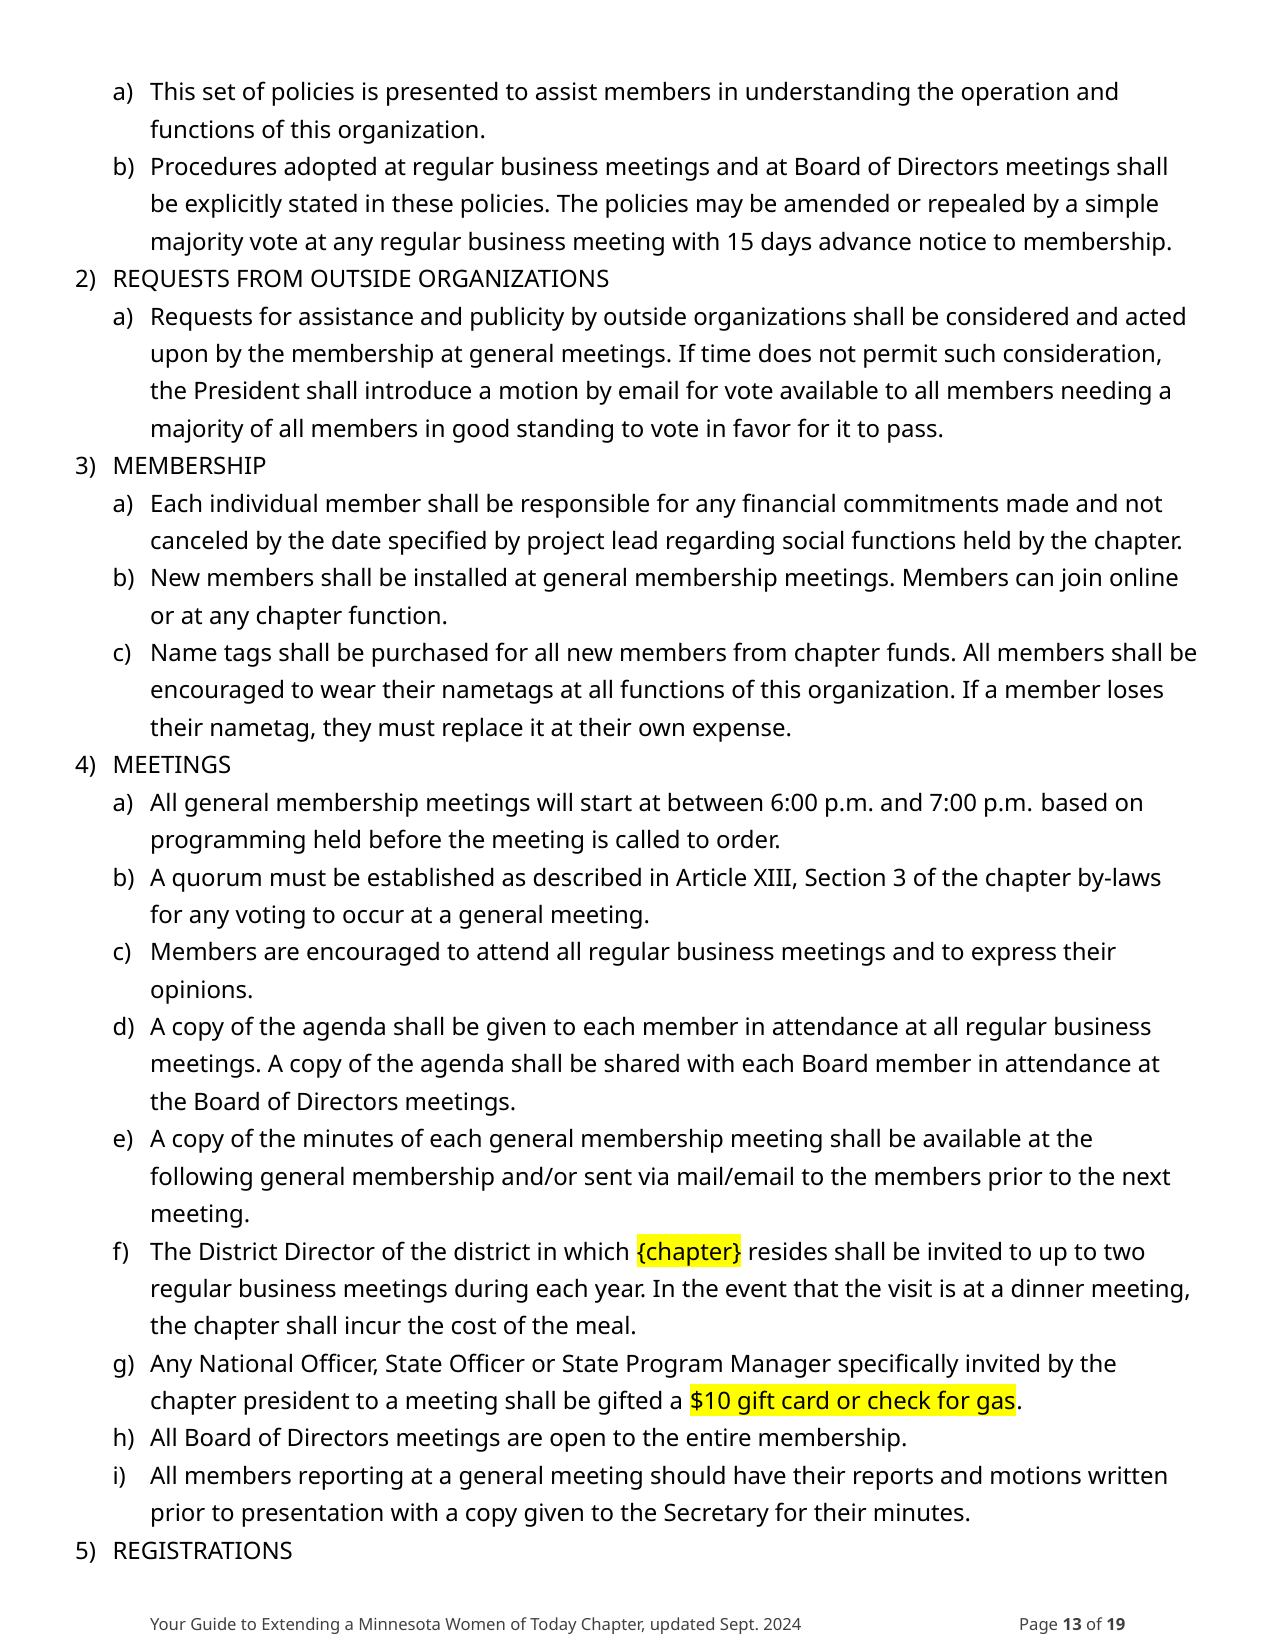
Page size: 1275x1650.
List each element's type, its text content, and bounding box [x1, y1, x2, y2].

list New members shall be installed at general membership meetings. Members can join online or at any chapter function. [112, 561, 1200, 631]
list Procedures adopted at regular business meetings and at Board of Directors meetings shall be explicitly stated in these policies. The policies may be amended or repealed by a simple majority vote at any regular business meeting with 15 days advance notice to membership. [112, 150, 1200, 257]
list The District Director of the district in which {chapter} resides shall be invited to up to two regular business meetings during each year. In the event that the visit is at a dinner meeting, the chapter shall incur the cost of the meal. [112, 1234, 1200, 1342]
list This set of policies is presented to assist members in understanding the operation and functions of this organization. [112, 75, 1200, 145]
list Any National Officer, State Officer or State Program Manager specifically invited by the chapter president to a meeting shall be gifted a $10 gift card or check for gas. [112, 1346, 1200, 1416]
list All members reporting at a general meeting should have their reports and motions written prior to presentation with a copy given to the Secretary for their minutes. [112, 1459, 1200, 1529]
list All Board of Directors meetings are open to the entire membership. [112, 1421, 1200, 1454]
list A quorum must be established as described in Article XIII, Section 3 of the chapter by-laws for any voting to occur at a general meeting. [112, 860, 1200, 930]
list A copy of the minutes of each general membership meeting shall be available at the following general membership and/or sent via mail/email to the members prior to the next meeting. [112, 1122, 1200, 1229]
list Requests for assistance and publicity by outside organizations shall be considered and acted upon by the membership at general meetings. If time does not permit such consideration, the President shall introduce a motion by email for vote available to all members needing a majority of all members in good standing to vote in favor for it to pass. [112, 299, 1200, 444]
list All general membership meetings will start at between 6:00 p.m. and 7:00 p.m. based on programming held before the meeting is called to order. [112, 786, 1200, 856]
list A copy of the agenda shall be given to each member in attendance at all regular business meetings. A copy of the agenda shall be shared with each Board member in attendance at the Board of Directors meetings. [112, 1010, 1200, 1117]
list Members are encouraged to attend all regular business meetings and to express their opinions. [112, 935, 1200, 1005]
list REQUESTS FROM OUTSIDE ORGANIZATIONS [75, 262, 1200, 294]
list Name tags shall be purchased for all new members from chapter funds. All members shall be encouraged to wear their nametags at all functions of this organization. If a member loses their nametag, they must replace it at their own expense. [112, 636, 1200, 743]
list MEMBERSHIP [75, 449, 1200, 482]
list MEETINGS [75, 748, 1200, 781]
list REGISTRATIONS [75, 1533, 1200, 1566]
list Each individual member shall be responsible for any financial commitments made and not canceled by the date specified by project lead regarding social functions held by the chapter. [112, 486, 1200, 556]
